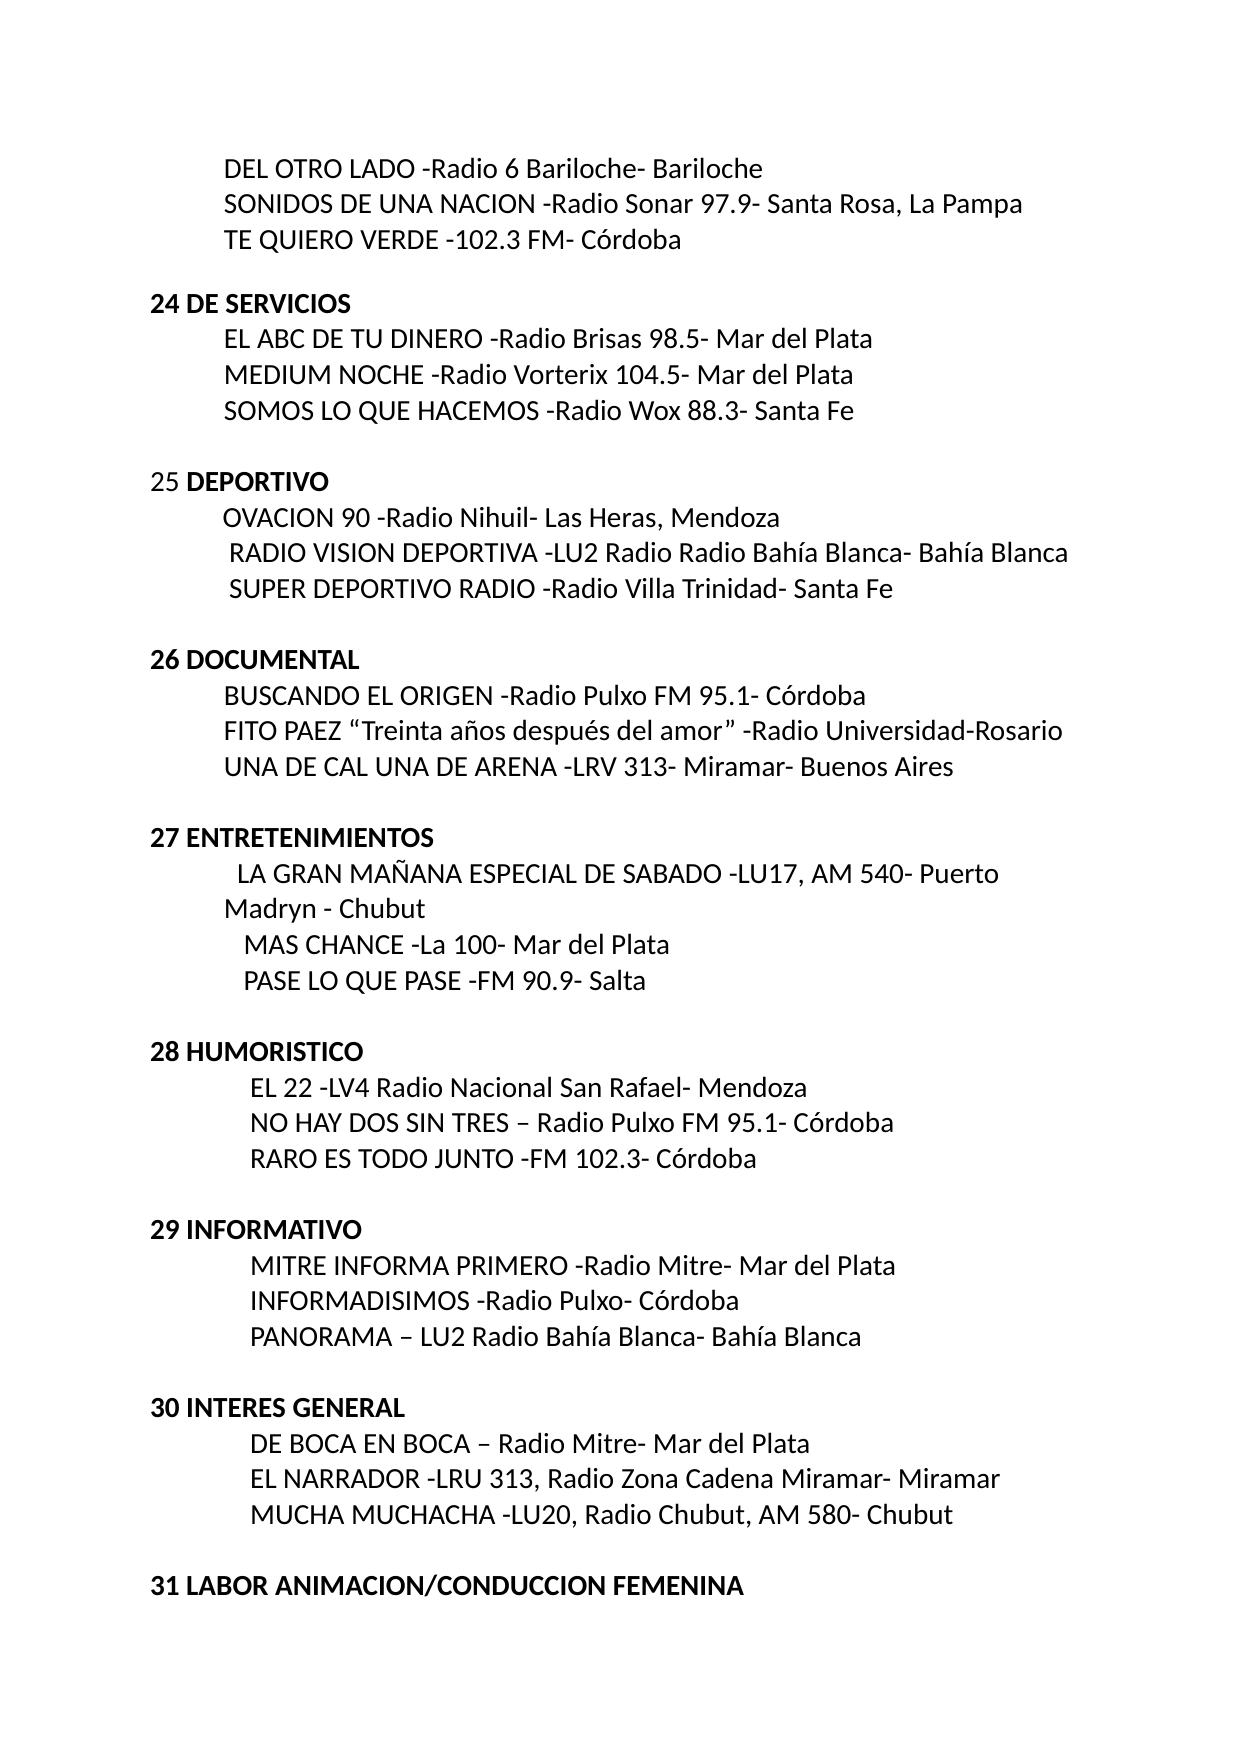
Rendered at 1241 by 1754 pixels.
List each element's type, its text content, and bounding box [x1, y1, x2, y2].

text SONIDOS DE UNA NACION -Radio Sonar 97.9- Santa Rosa, La Pampa [224, 186, 1090, 221]
text UNA DE CAL UNA DE ARENA -LRV 313- Miramar- Buenos Aires [224, 748, 1090, 784]
text 27 ENTRETENIMIENTOS [150, 819, 1090, 855]
text PANORAMA – LU2 Radio Bahía Blanca- Bahía Blanca [224, 1318, 1090, 1354]
text 26 DOCUMENTAL [150, 641, 1090, 677]
text MEDIUM NOCHE -Radio Vorterix 104.5- Mar del Plata [224, 356, 1090, 392]
text EL NARRADOR -LRU 313, Radio Zona Cadena Miramar- Miramar [224, 1461, 1090, 1496]
text EL ABC DE TU DINERO -Radio Brisas 98.5- Mar del Plata [224, 321, 1090, 356]
text RARO ES TODO JUNTO -FM 102.3- Córdoba [224, 1140, 1090, 1176]
text EL 22 -LV4 Radio Nacional San Rafael- Mendoza [224, 1069, 1090, 1104]
text SUPER DEPORTIVO RADIO -Radio Villa Trinidad- Santa Fe [150, 570, 1090, 606]
text 28 HUMORISTICO [150, 1033, 1090, 1069]
text TE QUIERO VERDE -102.3 FM- Córdoba [224, 221, 1090, 257]
text MITRE INFORMA PRIMERO -Radio Mitre- Mar del Plata [224, 1247, 1090, 1282]
text 25 DEPORTIVO [150, 463, 1090, 499]
text 31 LABOR ANIMACION/CONDUCCION FEMENINA [150, 1567, 1090, 1603]
text NO HAY DOS SIN TRES – Radio Pulxo FM 95.1- Córdoba [224, 1104, 1090, 1140]
text DEL OTRO LADO -Radio 6 Bariloche- Bariloche [224, 150, 1090, 186]
text RADIO VISION DEPORTIVA -LU2 Radio Radio Bahía Blanca- Bahía Blanca [150, 534, 1090, 570]
text INFORMADISIMOS -Radio Pulxo- Córdoba [224, 1282, 1090, 1318]
text 30 INTERES GENERAL [150, 1389, 1090, 1425]
text LA GRAN MAÑANA ESPECIAL DE SABADO -LU17, AM 540- Puerto Madryn - Chubut [224, 855, 1090, 926]
text MAS CHANCE -La 100- Mar del Plata [224, 926, 1090, 962]
text MUCHA MUCHACHA -LU20, Radio Chubut, AM 580- Chubut [224, 1496, 1090, 1532]
text DE BOCA EN BOCA – Radio Mitre- Mar del Plata [224, 1425, 1090, 1461]
text PASE LO QUE PASE -FM 90.9- Salta [224, 962, 1090, 997]
text BUSCANDO EL ORIGEN -Radio Pulxo FM 95.1- Córdoba [224, 677, 1090, 712]
text OVACION 90 -Radio Nihuil- Las Heras, Mendoza [150, 499, 1090, 534]
text FITO PAEZ “Treinta años después del amor” -Radio Universidad-Rosario [224, 712, 1090, 748]
text SOMOS LO QUE HACEMOS -Radio Wox 88.3- Santa Fe [224, 392, 1090, 427]
text 24 DE SERVICIOS [150, 285, 1090, 321]
text 29 INFORMATIVO [150, 1211, 1090, 1247]
